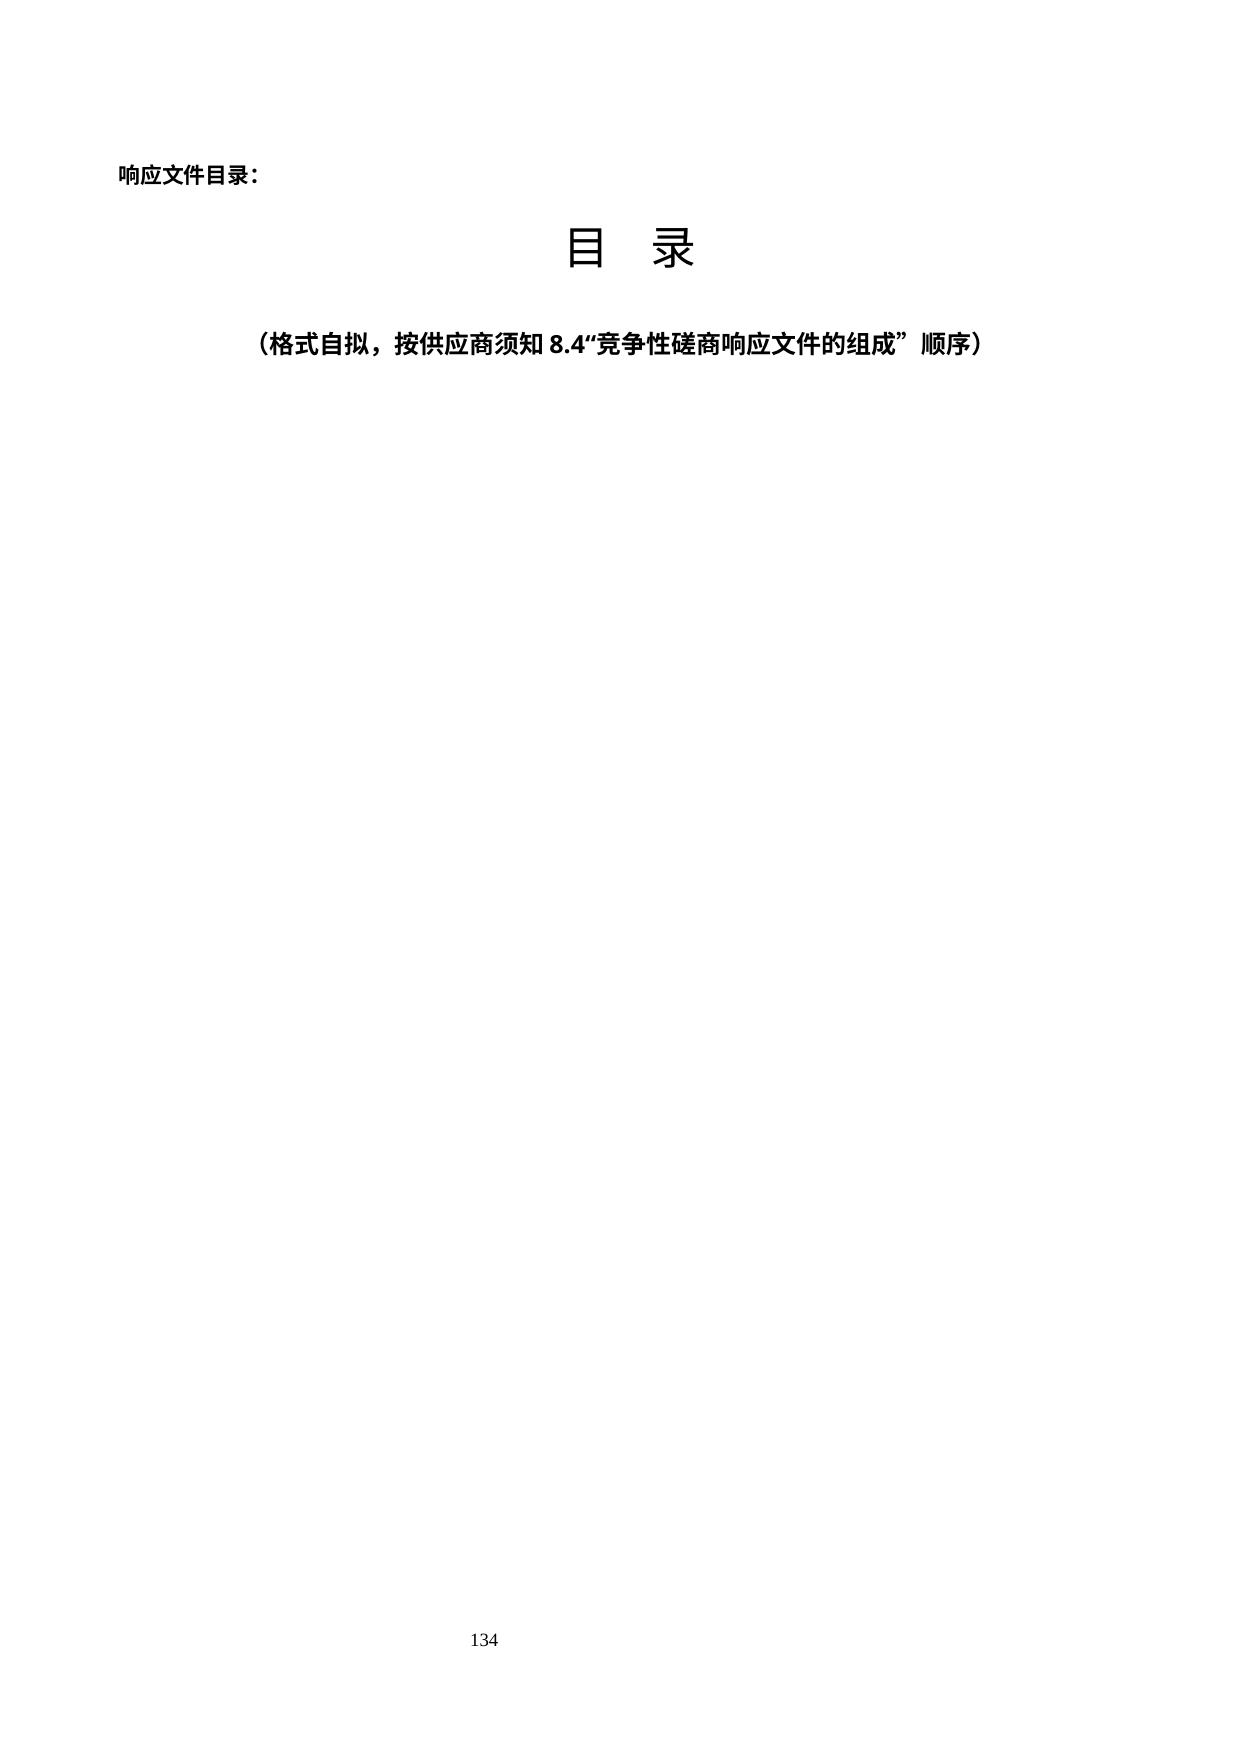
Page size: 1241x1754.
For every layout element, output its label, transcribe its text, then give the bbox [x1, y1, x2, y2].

text （格式自拟，按供应商须知8.4“竞争性磋商响应文件的组成”顺序） [118, 311, 1122, 376]
text 响应文件目录： [118, 158, 1141, 190]
text 目 录 [118, 211, 1141, 277]
